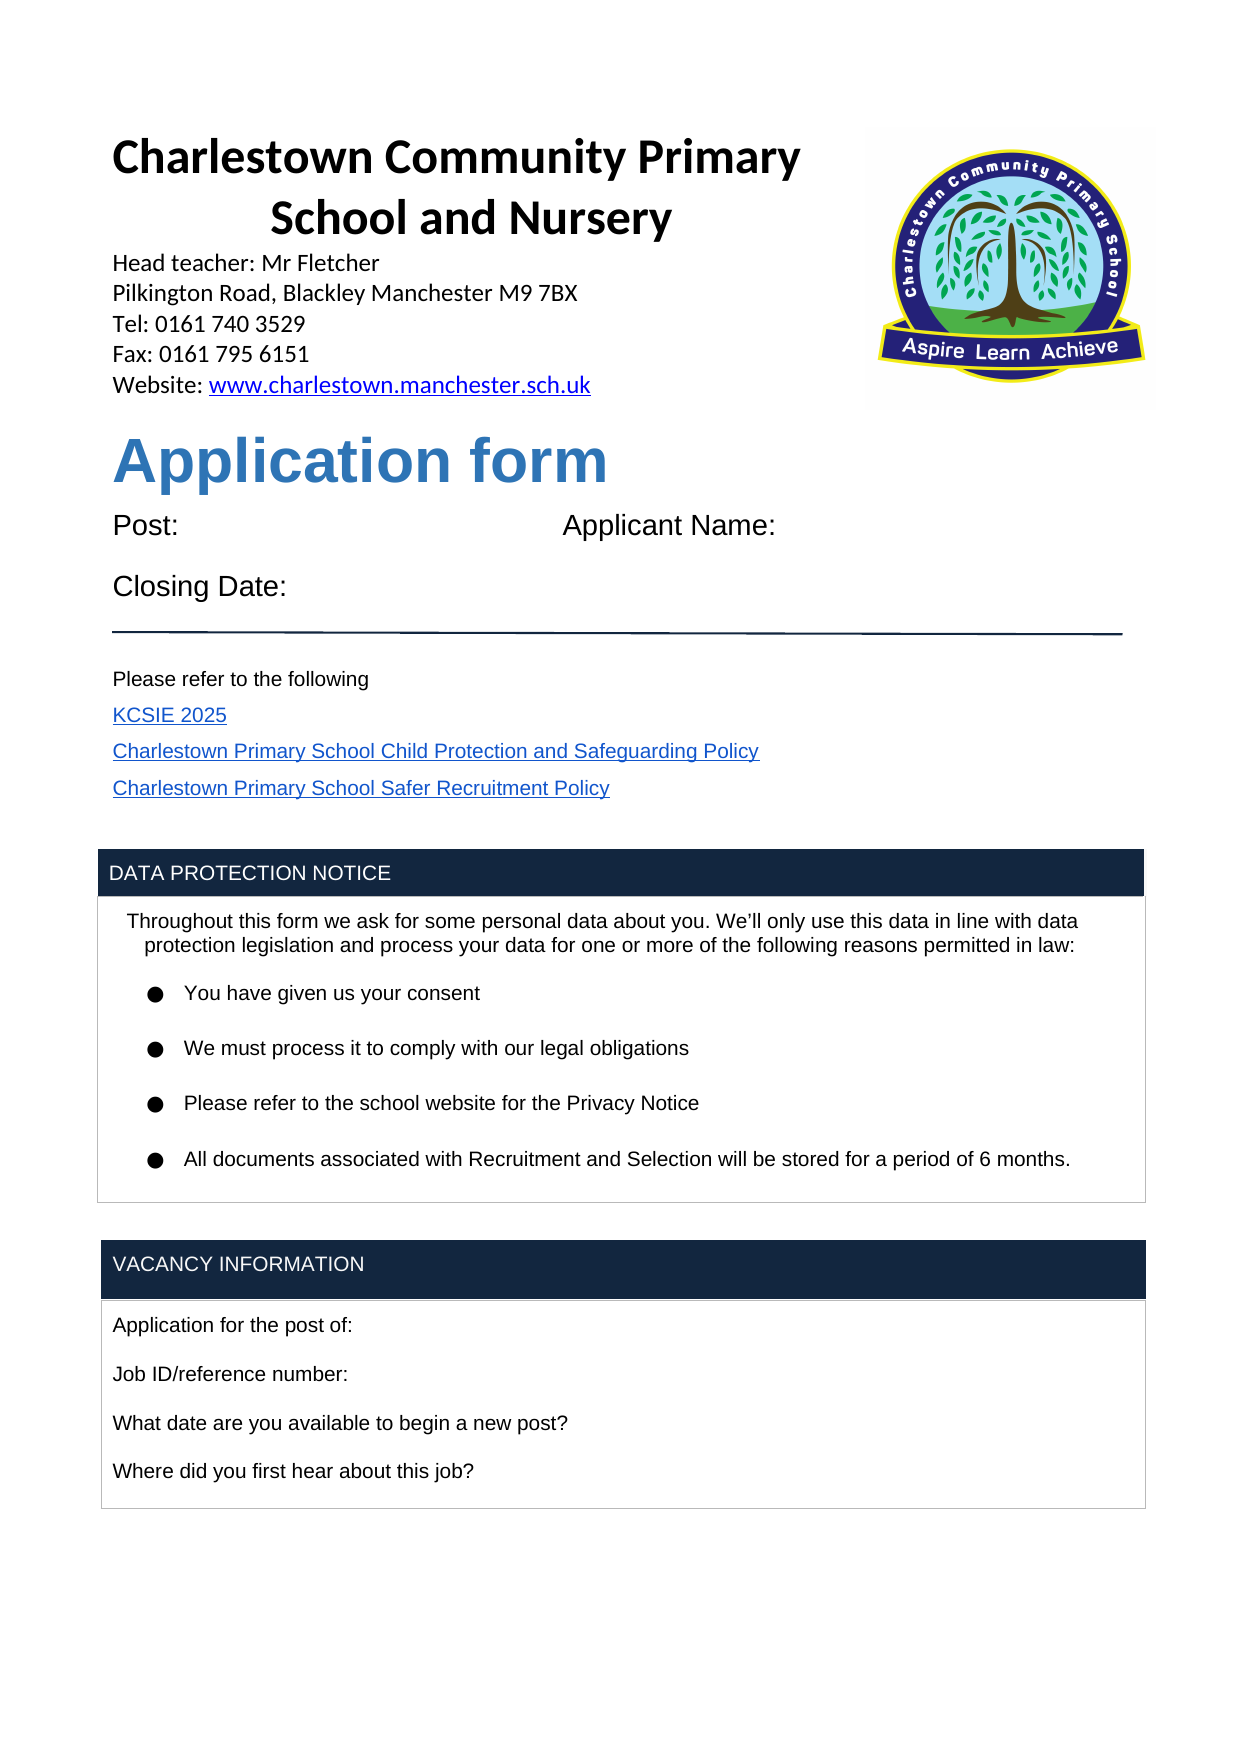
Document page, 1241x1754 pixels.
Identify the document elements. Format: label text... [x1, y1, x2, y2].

text Please refer to the following [112, 666, 1128, 690]
text Charlestown Community Primary [112, 125, 849, 186]
table_header DATA PROTECTION NOTICE [98, 849, 1144, 896]
text Fax: 0161 795 6151 [112, 338, 849, 369]
text Tel: 0161 740 3529 [112, 308, 849, 338]
text Post: Applicant Name: [112, 508, 1128, 541]
text Website: www.charlestown.manchester.sch.uk [112, 369, 849, 399]
table_cell Throughout this form we ask for some personal data about you. We’ll only use this data in line with data protection legislation and process your data for one or more of the following reasons permitted in law: You have given us your consent We must process it to comply with our legal obligations Please refer to the school website for the Privacy Notice All documents associated with Recruitment and Selection will be stored for a period of 6 months. [98, 896, 1145, 1202]
text Charlestown Primary School Safer Recruitment Policy [112, 776, 1128, 800]
text Application form [112, 423, 1128, 495]
table_header VACANCY INFORMATION [101, 1240, 1146, 1299]
text Charlestown Primary School Child Protection and Safeguarding Policy [112, 739, 1128, 763]
text Pilkington Road, Blackley Manchester M9 7BX [112, 277, 849, 308]
text School and Nursery [112, 186, 849, 247]
picture [865, 127, 1156, 410]
text Head teacher: Mr Fletcher [112, 247, 849, 277]
text KCSIE 2025 [112, 703, 1128, 727]
table_cell Application for the post of: Job ID/reference number: What date are you available to begin a new post? Where did you first hear about this job? [102, 1301, 1145, 1507]
text Closing Date: [112, 569, 1128, 602]
